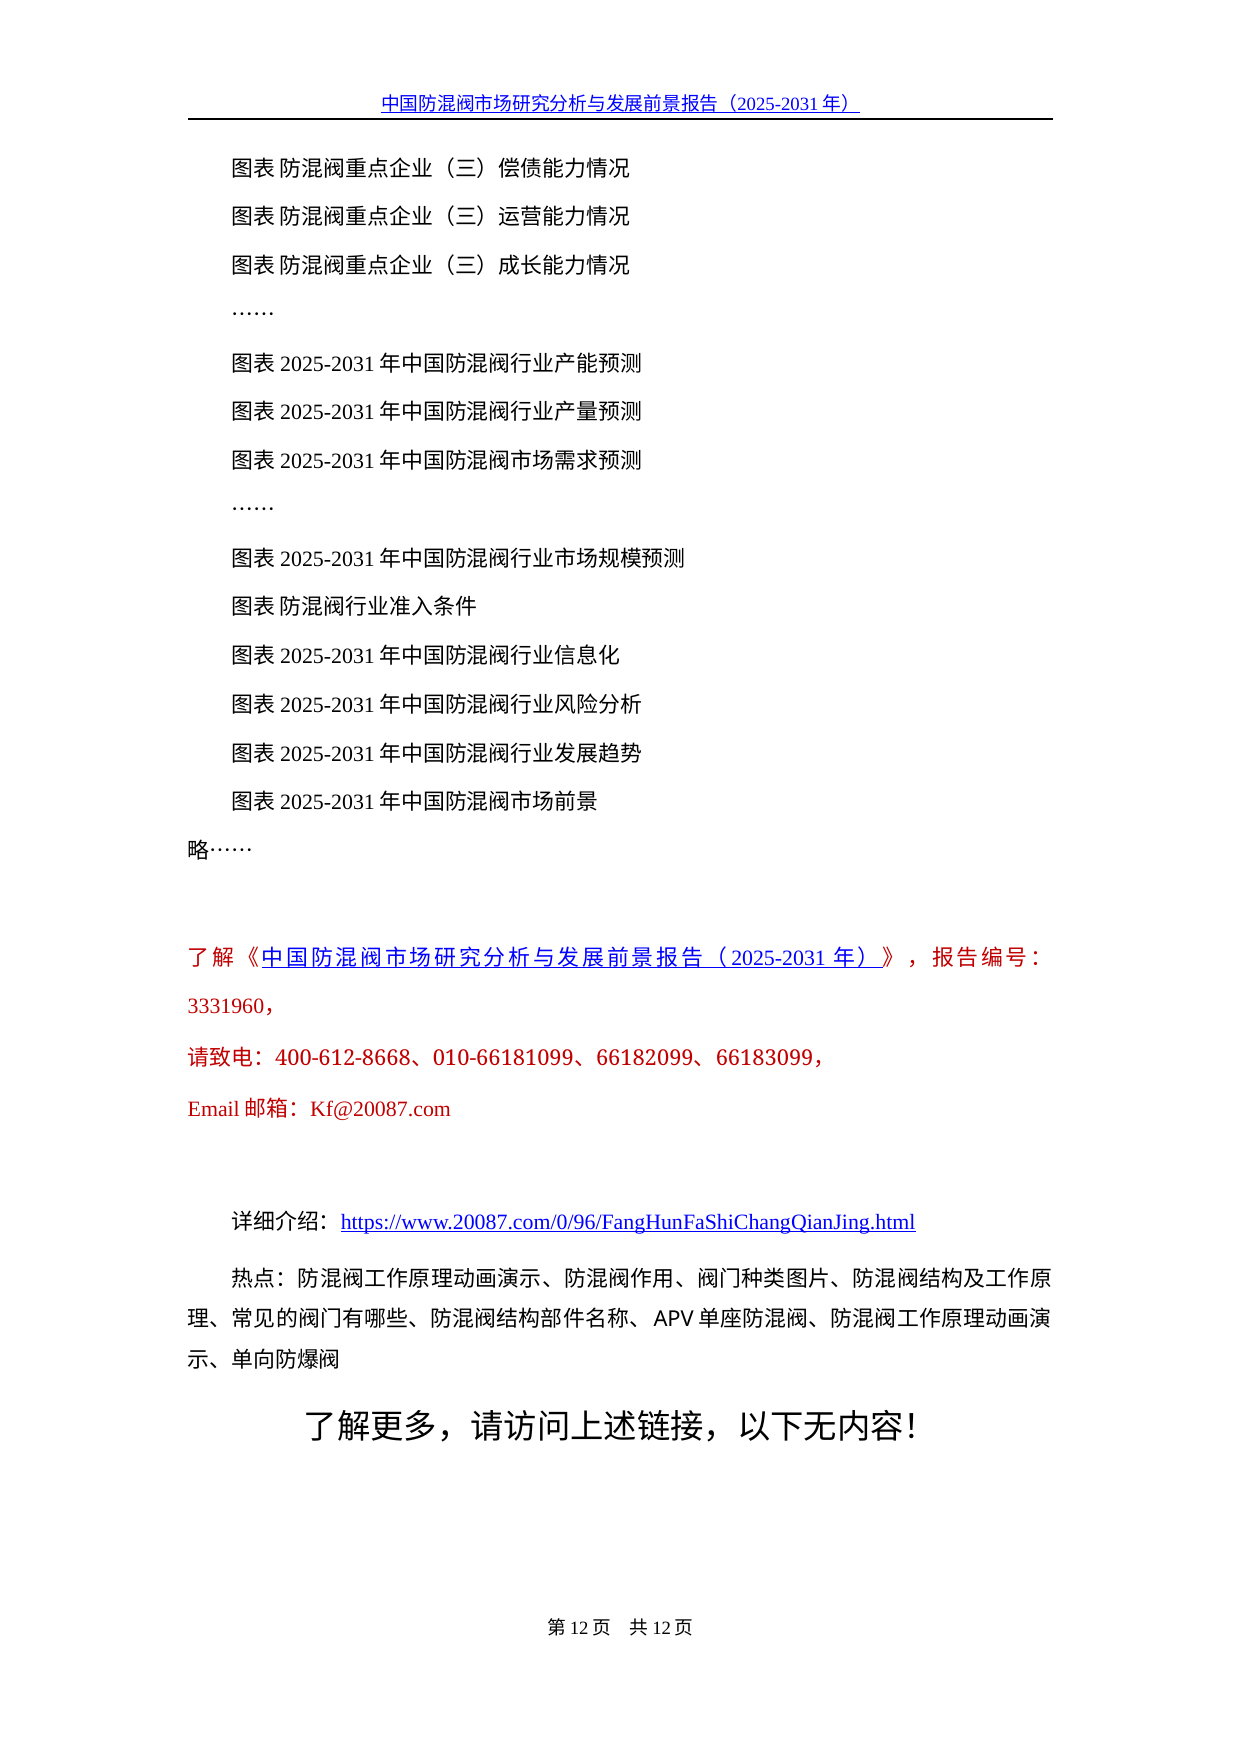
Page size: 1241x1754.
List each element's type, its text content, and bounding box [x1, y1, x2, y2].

text 了解《中国防混阀市场研究分析与发展前景报告（2025-2031年）》，报告编号：3331960， [187, 939, 1053, 1020]
text 热点：防混阀工作原理动画演示、防混阀作用、阀门种类图片、防混阀结构及工作原理、常见的阀门有哪些、防混阀结构部件名称、APV单座防混阀、防混阀工作原理动画演示、单向防爆阀 [187, 1261, 1053, 1374]
text 请致电：400-612-8668、010-66181099、66182099、66183099， [187, 1039, 1053, 1072]
title 了解更多，请访问上述链接，以下无内容！ [187, 1392, 1053, 1457]
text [187, 150, 1053, 865]
text 详细介绍：https://www.20087.com/0/96/FangHunFaShiChangQianJing.html [187, 1204, 1053, 1236]
text Email邮箱：Kf@20087.com [187, 1091, 1053, 1123]
